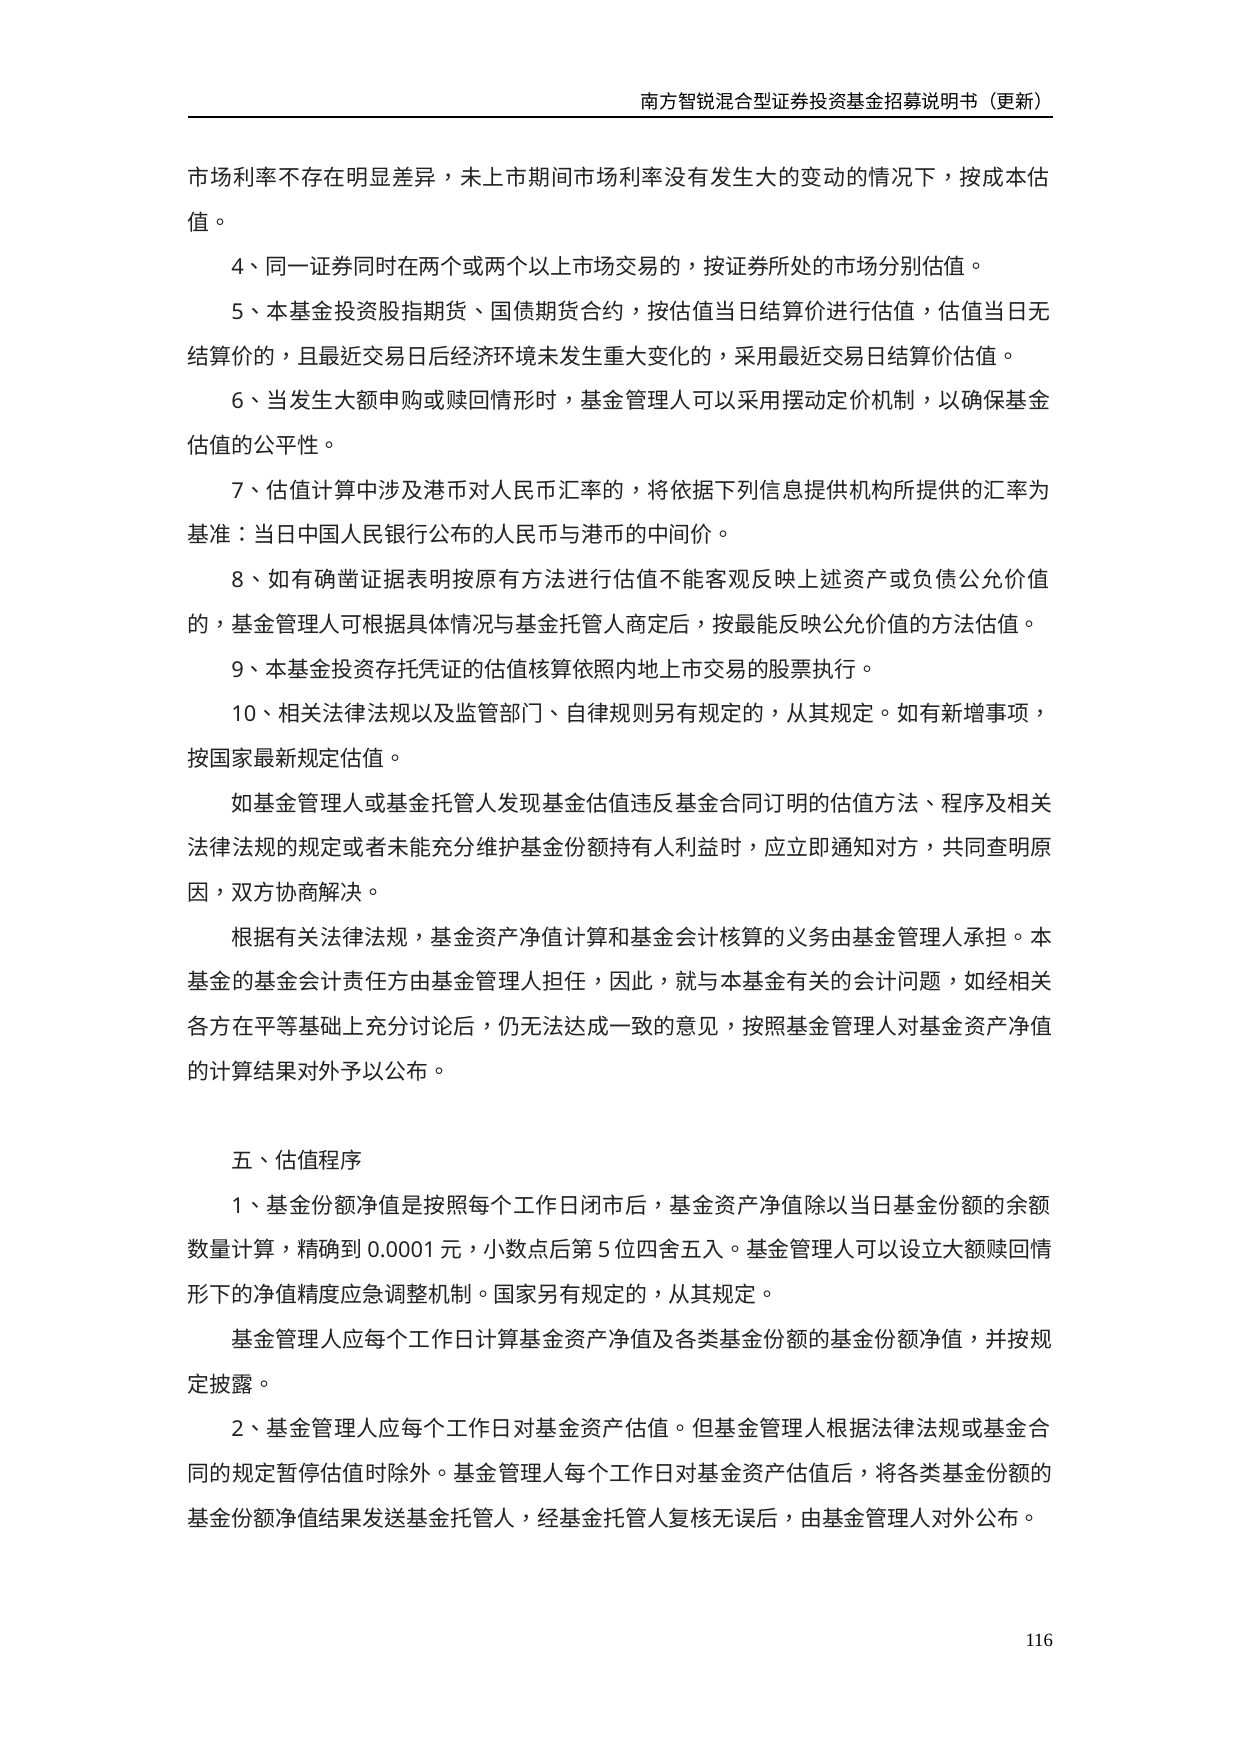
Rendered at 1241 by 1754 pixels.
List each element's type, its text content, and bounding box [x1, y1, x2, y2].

text 9、本基金投资存托凭证的估值核算依照内地上市交易的股票执行。 [187, 653, 1053, 683]
text 8、如有确凿证据表明按原有方法进行估值不能客观反映上述资产或负债公允价值的，基金管理人可根据具体情况与基金托管人商定后，按最能反映公允价值的方法估值。 [187, 564, 1053, 639]
text 7、估值计算中涉及港币对人民币汇率的，将依据下列信息提供机构所提供的汇率为基准：当日中国人民银行公布的人民币与港币的中间价。 [187, 475, 1053, 549]
text 如基金管理人或基金托管人发现基金估值违反基金合同订明的估值方法、程序及相关法律法规的规定或者未能充分维护基金份额持有人利益时，应立即通知对方，共同查明原因，双方协商解决。 [187, 788, 1053, 907]
text 10、相关法律法规以及监管部门、自律规则另有规定的，从其规定。如有新增事项，按国家最新规定估值。 [187, 698, 1053, 773]
text 1、基金份额净值是按照每个工作日闭市后，基金资产净值除以当日基金份额的余额数量计算，精确到0.0001元，小数点后第5位四舍五入。基金管理人可以设立大额赎回情形下的净值精度应急调整机制。国家另有规定的，从其规定。 [187, 1190, 1053, 1309]
text 6、当发生大额申购或赎回情形时，基金管理人可以采用摆动定价机制，以确保基金估值的公平性。 [187, 385, 1053, 460]
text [187, 162, 1053, 236]
text 根据有关法律法规，基金资产净值计算和基金会计核算的义务由基金管理人承担。本基金的基金会计责任方由基金管理人担任，因此，就与本基金有关的会计问题，如经相关各方在平等基础上充分讨论后，仍无法达成一致的意见，按照基金管理人对基金资产净值的计算结果对外予以公布。 [187, 922, 1053, 1086]
text 五、估值程序 [187, 1145, 1053, 1175]
text 基金管理人应每个工作日计算基金资产净值及各类基金份额的基金份额净值，并按规定披露。 [187, 1324, 1053, 1398]
text 5、本基金投资股指期货、国债期货合约，按估值当日结算价进行估值，估值当日无结算价的，且最近交易日后经济环境未发生重大变化的，采用最近交易日结算价估值。 [187, 296, 1053, 371]
text 4、同一证券同时在两个或两个以上市场交易的，按证券所处的市场分别估值。 [187, 251, 1053, 281]
text 2、基金管理人应每个工作日对基金资产估值。但基金管理人根据法律法规或基金合同的规定暂停估值时除外。基金管理人每个工作日对基金资产估值后，将各类基金份额的基金份额净值结果发送基金托管人，经基金托管人复核无误后，由基金管理人对外公布。 [187, 1413, 1053, 1532]
